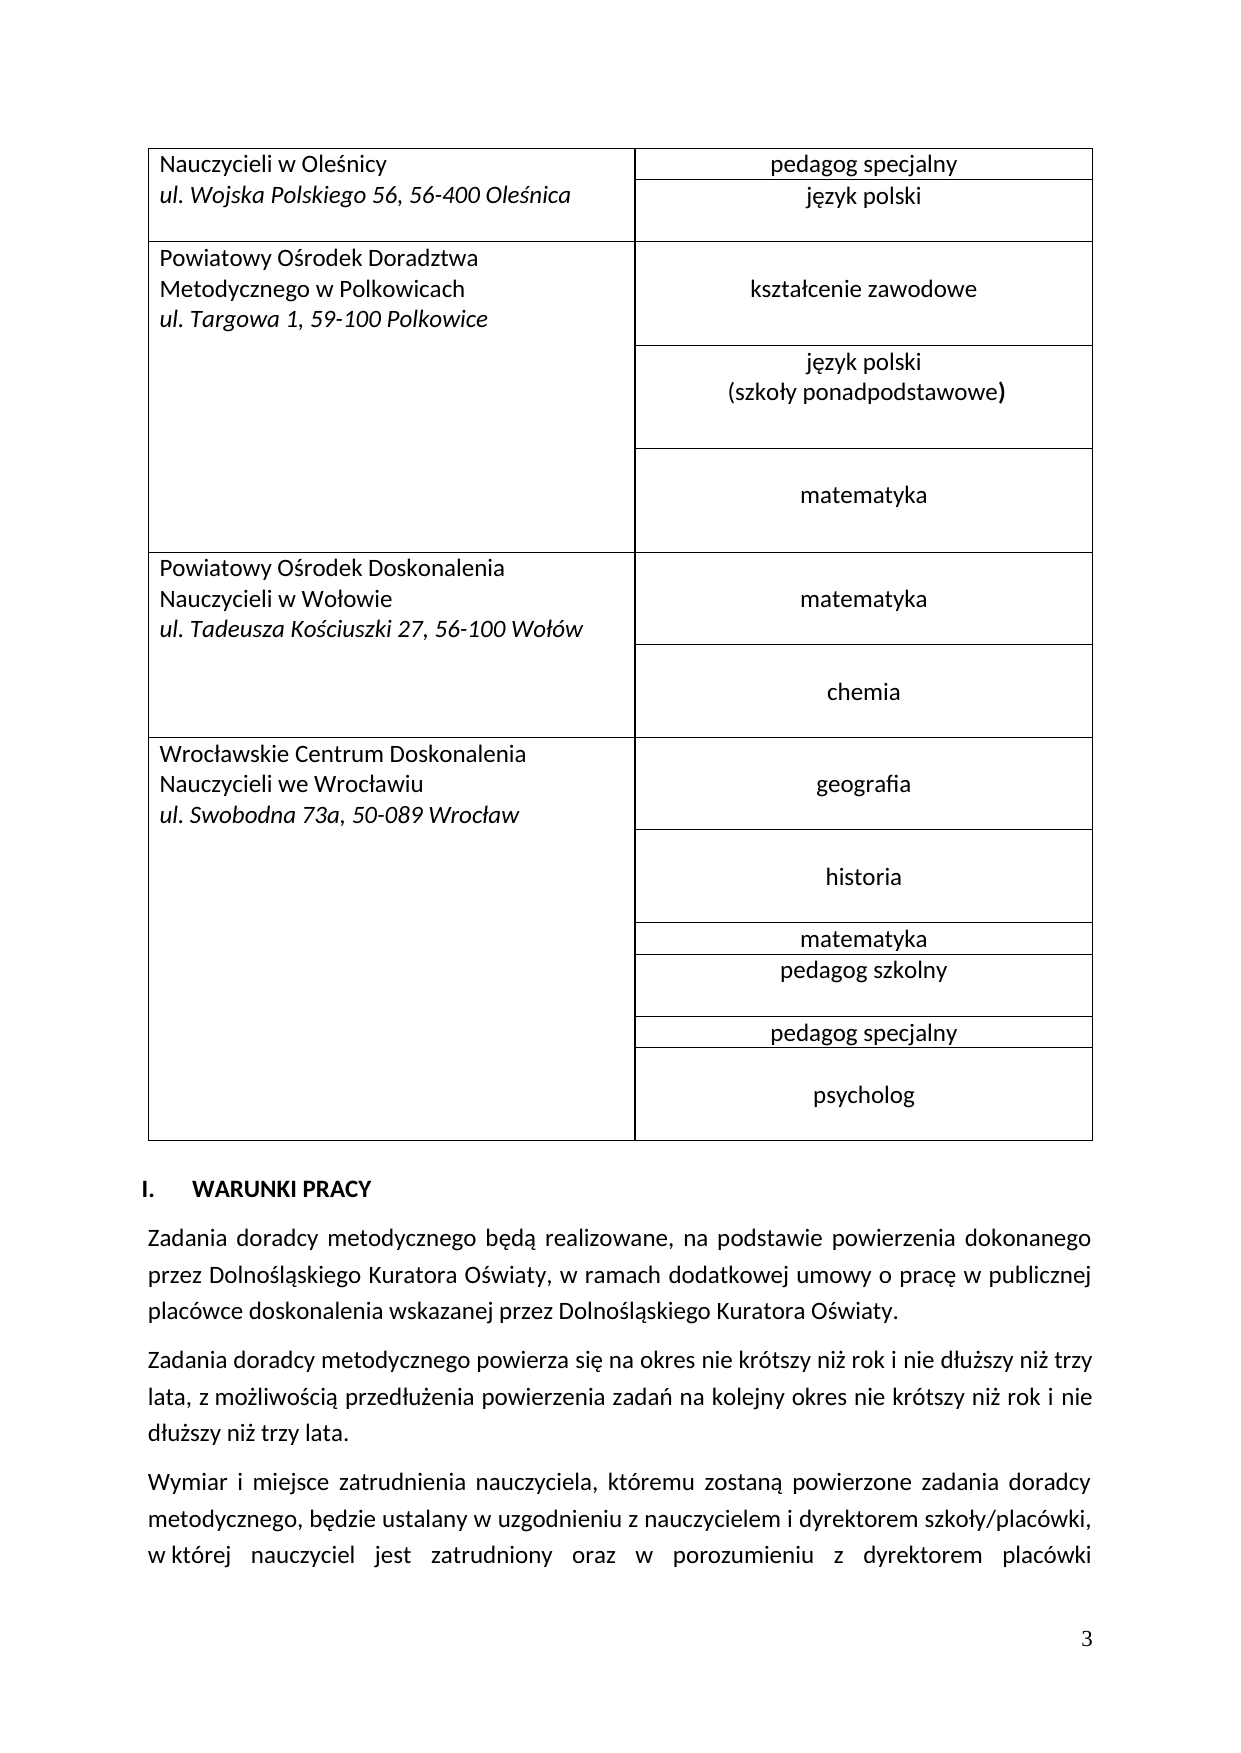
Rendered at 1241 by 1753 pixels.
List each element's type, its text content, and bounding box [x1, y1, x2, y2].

table_cell Powiatowy Ośrodek Doskonalenia Nauczycieli w Wołowie ul. Tadeusza Kościuszki 27, 56-100 Wołów [149, 553, 634, 737]
table_cell pedagog specjalny [636, 149, 1092, 179]
table_cell kształcenie zawodowe [636, 242, 1092, 345]
table_cell język polski [636, 180, 1092, 241]
table_cell matematyka [636, 553, 1092, 644]
table_cell Wrocławskie Centrum Doskonalenia Nauczycieli we Wrocławiu ul. Swobodna 73a, 50-089 Wrocław [149, 738, 634, 1140]
table_cell historia [636, 830, 1092, 922]
table_header [169, 1141, 1098, 1148]
table_cell chemia [636, 645, 1092, 737]
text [148, 1467, 1093, 1570]
table_cell pedagog szkolny [636, 955, 1092, 1016]
table_cell pedagog specjalny [636, 1017, 1092, 1047]
text Zadania doradcy metodycznego powierza się na okres nie krótszy niż rok i nie dłuższy niż trzy lata, z możliwością przedłużenia powierzenia zadań na kolejny okres nie krótszy niż rok i nie dłuższy niż trzy lata. [148, 1344, 1093, 1448]
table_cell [149, 149, 634, 241]
table_cell geografia [636, 738, 1092, 829]
table_cell język polski (szkoły ponadpodstawowe) [636, 346, 1092, 448]
table_cell matematyka [636, 449, 1092, 552]
text Zadania doradcy metodycznego będą realizowane, na podstawie powierzenia dokonanego przez Dolnośląskiego Kuratora Oświaty, w ramach dodatkowej umowy o pracę w publicznej placówce doskonalenia wskazanej przez Dolnośląskiego Kuratora Oświaty. [148, 1222, 1093, 1326]
list WARUNKI PRACY [155, 1173, 1093, 1204]
table_cell matematyka [636, 923, 1092, 953]
table_cell psycholog [636, 1048, 1092, 1140]
table_cell Powiatowy Ośrodek Doradztwa Metodycznego w Polkowicach ul. Targowa 1, 59-100 Polkowice [149, 242, 634, 552]
